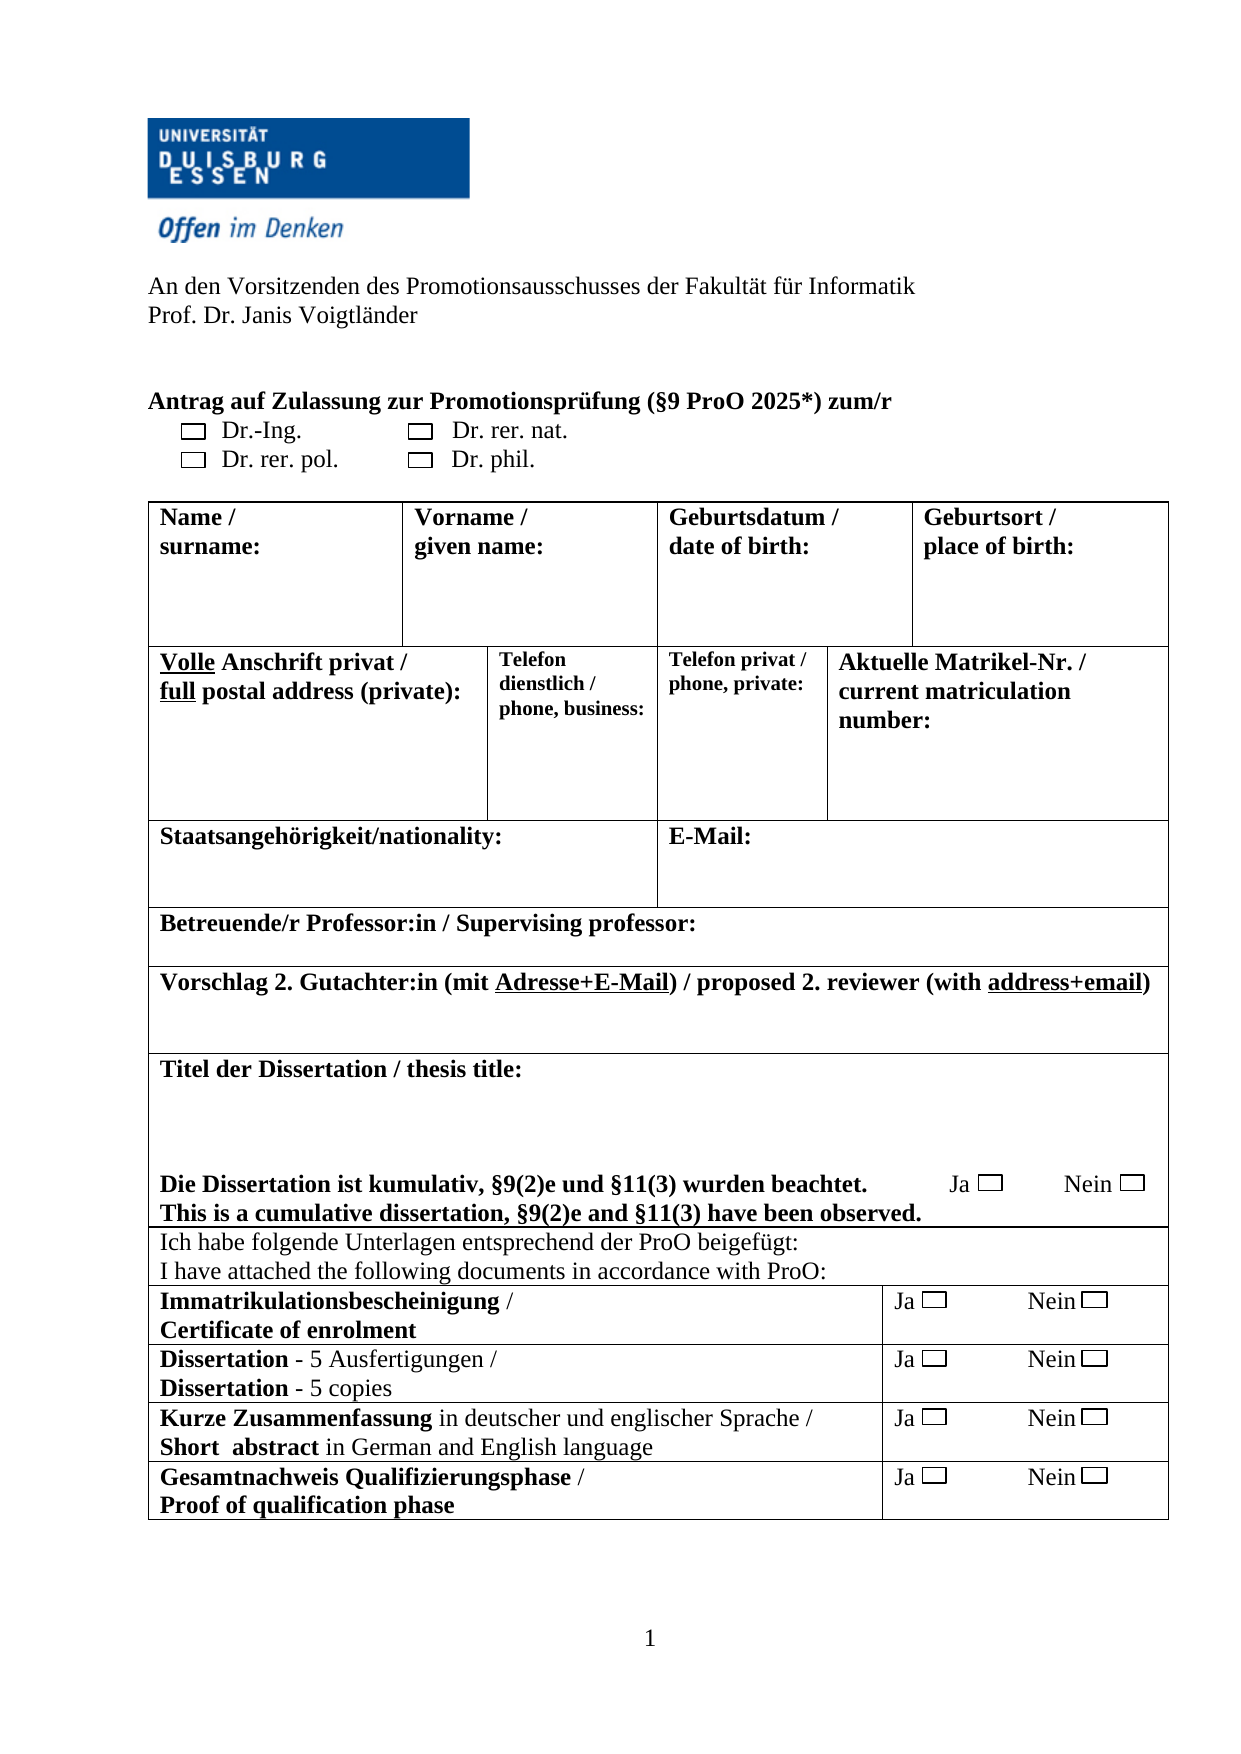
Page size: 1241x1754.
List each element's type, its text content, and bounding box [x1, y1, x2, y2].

table_cell Ich habe folgende Unterlagen entsprechend der ProO beigefügt: I have attached the following documents in accordance with ProO: [149, 1228, 1168, 1285]
table_cell Ja Nein [883, 1286, 1168, 1343]
table_cell Staatsangehörigkeit/nationality: [149, 821, 657, 907]
table_cell Gesamtnachweis Qualifizierungsphase / Proof of qualification phase [149, 1462, 882, 1519]
table_cell Dissertation - 5 Ausfertigungen / Dissertation - 5 copies [149, 1345, 882, 1402]
table_cell Telefon dienstlich / phone, business: [488, 647, 657, 820]
table_cell E-Mail: [658, 821, 1168, 907]
table_cell Immatrikulationsbescheinigung / Certificate of enrolment [149, 1286, 882, 1343]
text Prof. Dr. Janis Voigtländer [148, 300, 1152, 329]
table_cell Volle Anschrift privat / full postal address (private): [149, 647, 487, 820]
table_header Name / surname: [149, 503, 402, 646]
table_cell Telefon privat / phone, private: [658, 647, 827, 820]
table_cell Vorschlag 2. Gutachter:in (mit Adresse+E-Mail) / proposed 2. reviewer (with address+email) [149, 967, 1168, 1053]
table_cell Ja Nein [883, 1403, 1168, 1461]
picture [147, 118, 470, 243]
table_cell Ja Nein [883, 1462, 1168, 1519]
table_cell Titel der Dissertation / thesis title: Die Dissertation ist kumulativ, §9(2)e und §11(3) wurden beachtet. Ja Nein This is a cumulative dissertation, §9(2)e and §11(3) have been observed. [149, 1054, 1168, 1226]
table_cell Ja Nein [883, 1345, 1168, 1402]
text Dr.-Ing. Dr. rer. nat. [148, 415, 1152, 444]
text Dr. rer. pol. Dr. phil. [148, 444, 1152, 473]
table_header Geburtsort / place of birth: [913, 503, 1168, 646]
text An den Vorsitzenden des Promotionsausschusses der Fakultät für Informatik [148, 271, 1152, 300]
subtitle Antrag auf Zulassung zur Promotionsprüfung (§9 ProO 2025*) zum/r [148, 386, 1152, 415]
table_header Vorname / given name: [403, 503, 657, 646]
table_cell Aktuelle Matrikel-Nr. / current matriculation number: [828, 647, 1168, 820]
table_cell Betreuende/r Professor:in / Supervising professor: [149, 908, 1168, 966]
table_cell Kurze Zusammenfassung in deutscher und englischer Sprache / Short abstract in German and English language [149, 1403, 882, 1461]
table_header Geburtsdatum / date of birth: [658, 503, 912, 646]
